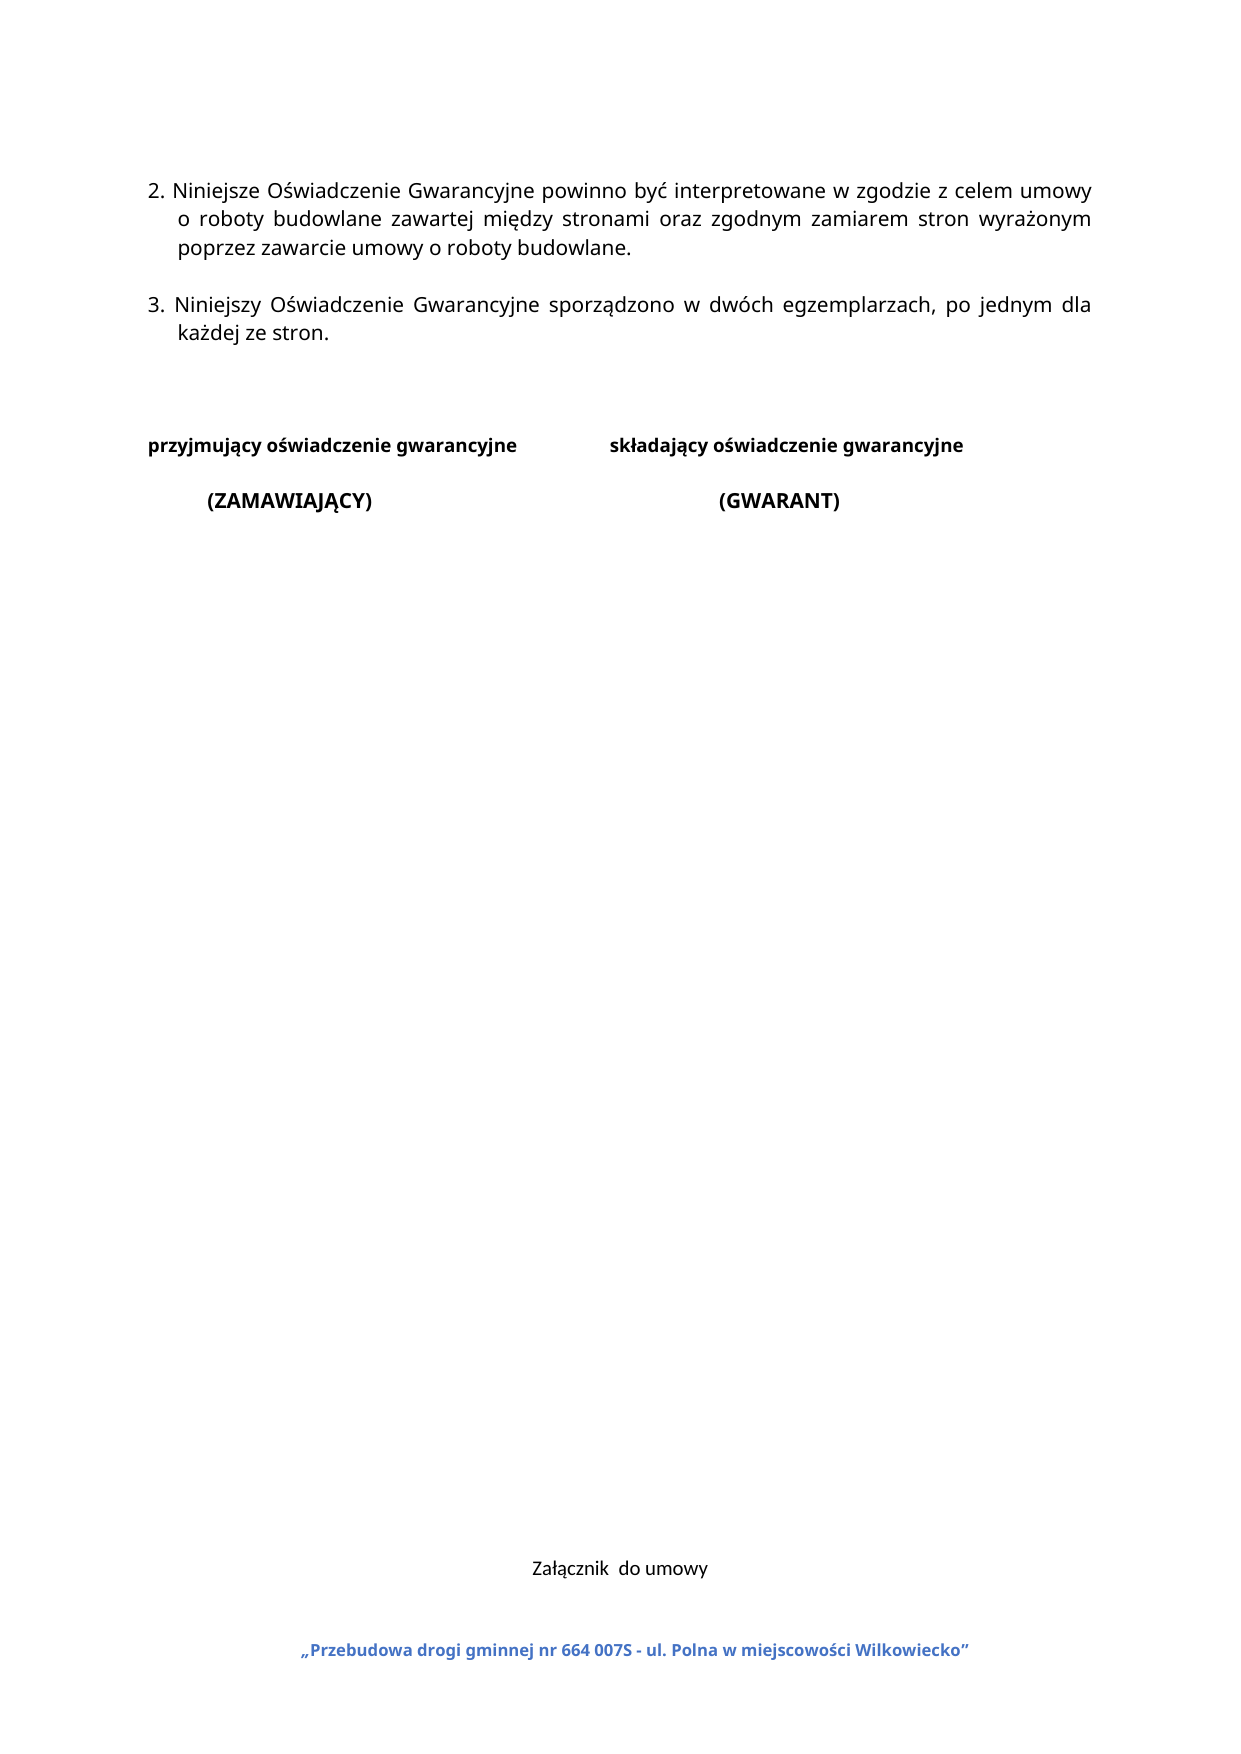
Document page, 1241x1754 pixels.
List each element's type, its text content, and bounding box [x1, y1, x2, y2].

text przyjmujący oświadczenie gwarancyjne składający oświadczenie gwarancyjne [148, 432, 1093, 457]
text 2. Niniejsze Oświadczenie Gwarancyjne powinno być interpretowane w zgodzie z celem umowy o roboty budowlane zawartej między stronami oraz zgodnym zamiarem stron wyrażonym poprzez zawarcie umowy o roboty budowlane. [148, 176, 1093, 261]
text Załącznik do umowy [148, 1555, 1093, 1580]
text (ZAMAWIAJĄCY) (GWARANT) [148, 486, 1093, 514]
text 3. Niniejszy Oświadczenie Gwarancyjne sporządzono w dwóch egzemplarzach, po jednym dla każdej ze stron. [148, 290, 1093, 347]
